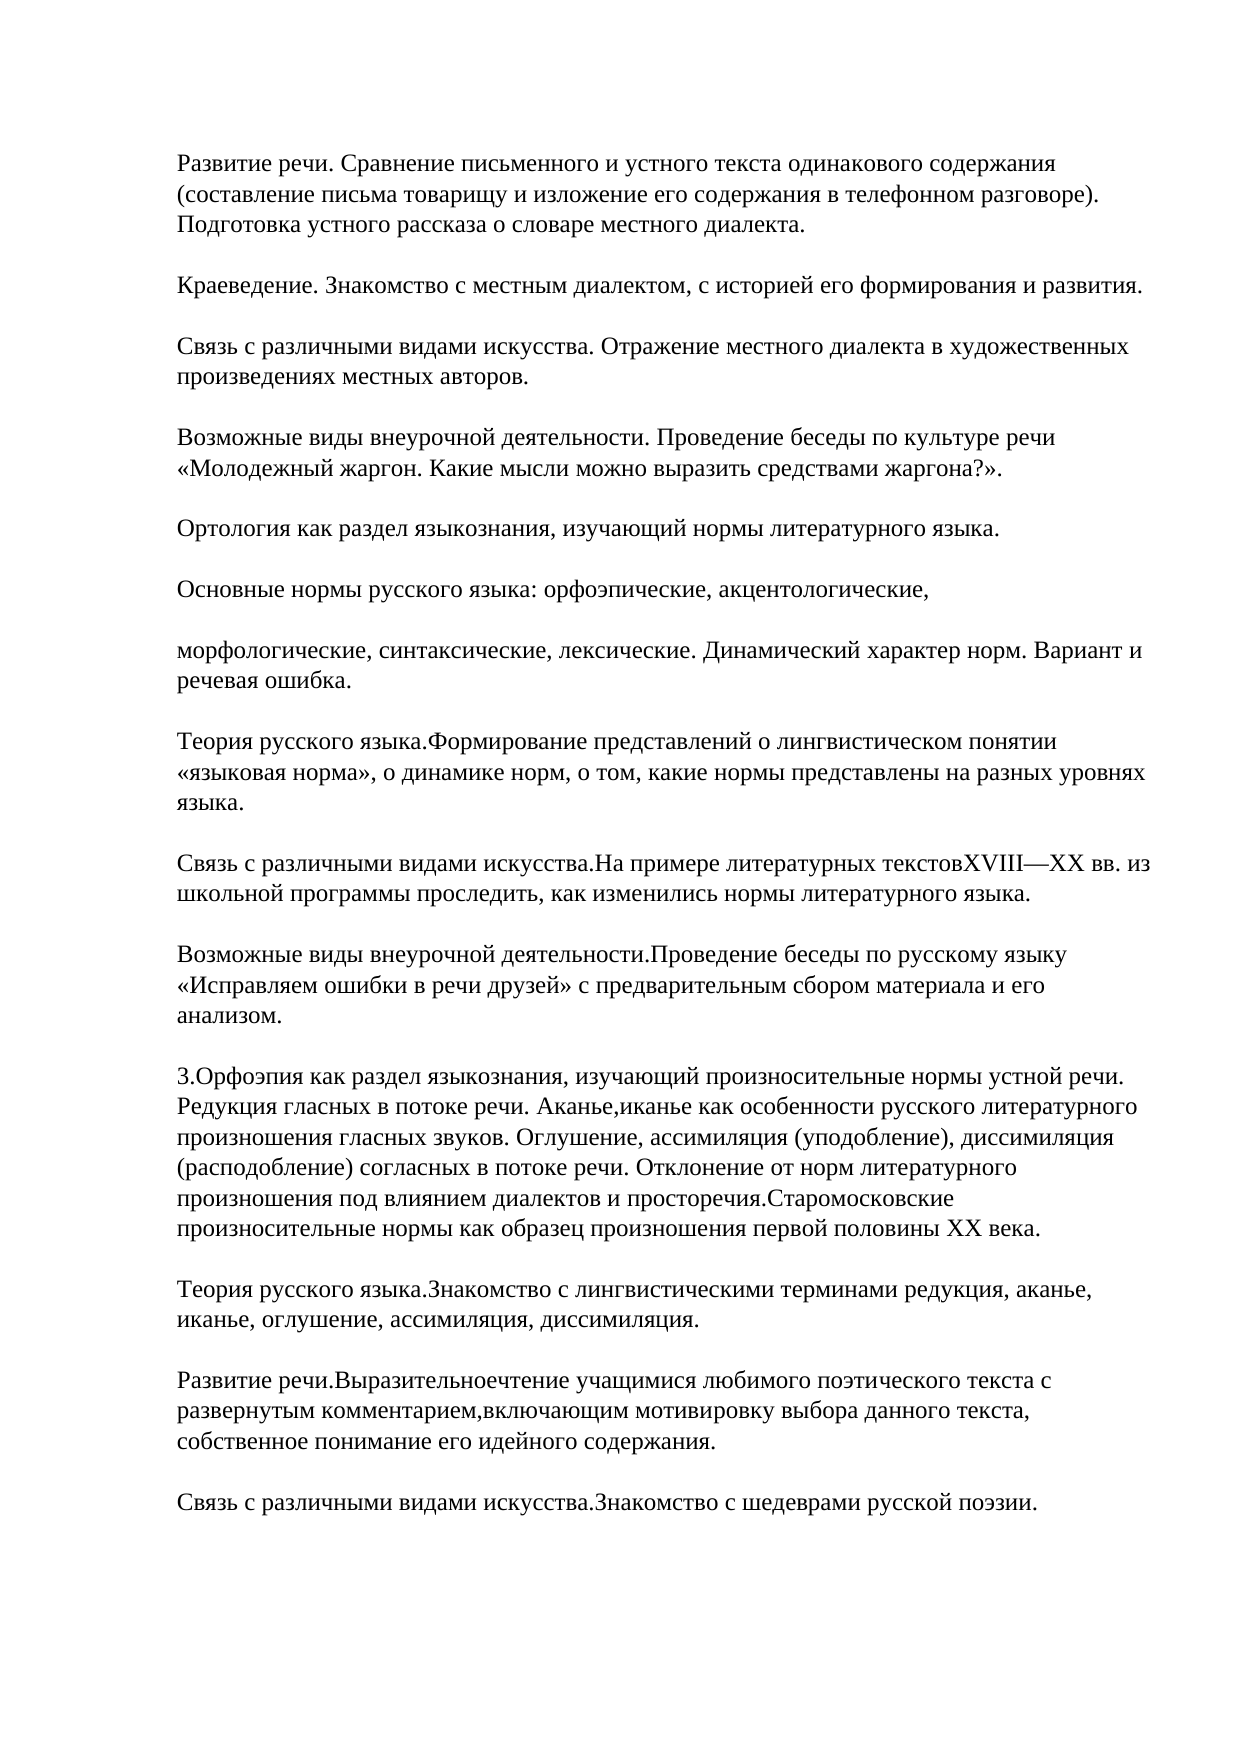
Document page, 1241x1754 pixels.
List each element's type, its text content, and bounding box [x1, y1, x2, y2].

text Краеведение. Знакомство с местным диалектом, с историей его формирования и развития. [177, 270, 1152, 299]
text Развитие речи. Сравнение письменного и устного текста одина­кового содержания (составление письма товарищу и изложение его со­держания в телефонном разговоре). Подготовка устного рассказа о словаре местного диалекта. [177, 148, 1152, 238]
text морфологические, синтаксические, лексические. Динамический характер норм. Вариант и речевая ошибка. [177, 635, 1152, 694]
text Теория русского языка.Формирование представлений о лингвисти­ческом понятии «языковая норма», о динамике норм, о том, какие нормы представлены на разных уровнях языка. [177, 726, 1152, 816]
text Возможные виды внеурочной деятельности.Проведение беседы по русскому языку «Исправляем ошибки в речи друзей» с предваритель­ным сбором материала и его анализом. [177, 939, 1152, 1029]
text Теория русского языка.Знакомство с лингвистическими терминами редукция, аканье, иканье, оглушение, ассимиляция, диссимиляция. [177, 1274, 1152, 1333]
text Связь с различными видами искусства.На примере литературных текстовXVIII—XX вв. из школьной программы проследить, как изме­нились нормы литературного языка. [177, 848, 1152, 907]
text Возможные виды внеурочной деятельности. Проведение беседы по культуре речи «Молодежный жаргон. Какие мысли можно выразить средствами жаргона?». [177, 422, 1152, 481]
text 3.Орфоэпия как раздел языкознания, изучающий произноси­тельные нормы устной речи. Редукция гласных в потоке речи. Аканье,иканье как особенности русского литературного произношения глас­ных звуков. Оглушение, ассимиляция (уподобление), диссимиляция (расподобление) согласных в потоке речи. Отклонение от норм лите­ратурного произношения под влиянием диалектов и просторечия.Старомосковские произносительные нормы как образец произноше­ния первой половины XX века. [177, 1061, 1152, 1242]
text Связь с различными видами искусства. Отражение местного диа­лекта в художественных произведениях местных авторов. [177, 331, 1152, 390]
text Основные нормы русского языка: орфоэпические, акцентологические, [177, 574, 1152, 603]
text Развитие речи.Выразительноечтение учащимися любимого поэти­ческого текста с развернутым комментарием,включающим мотиви­ровку выбора данного текста, собственное понимание его идейного содержания. [177, 1365, 1152, 1455]
text Связь с различными видами искусства.Знакомство с шедеврами русской поэзии. [177, 1487, 1152, 1516]
text Ортология как раздел языкознания, изучающий нормы литературного языка. [177, 513, 1152, 542]
